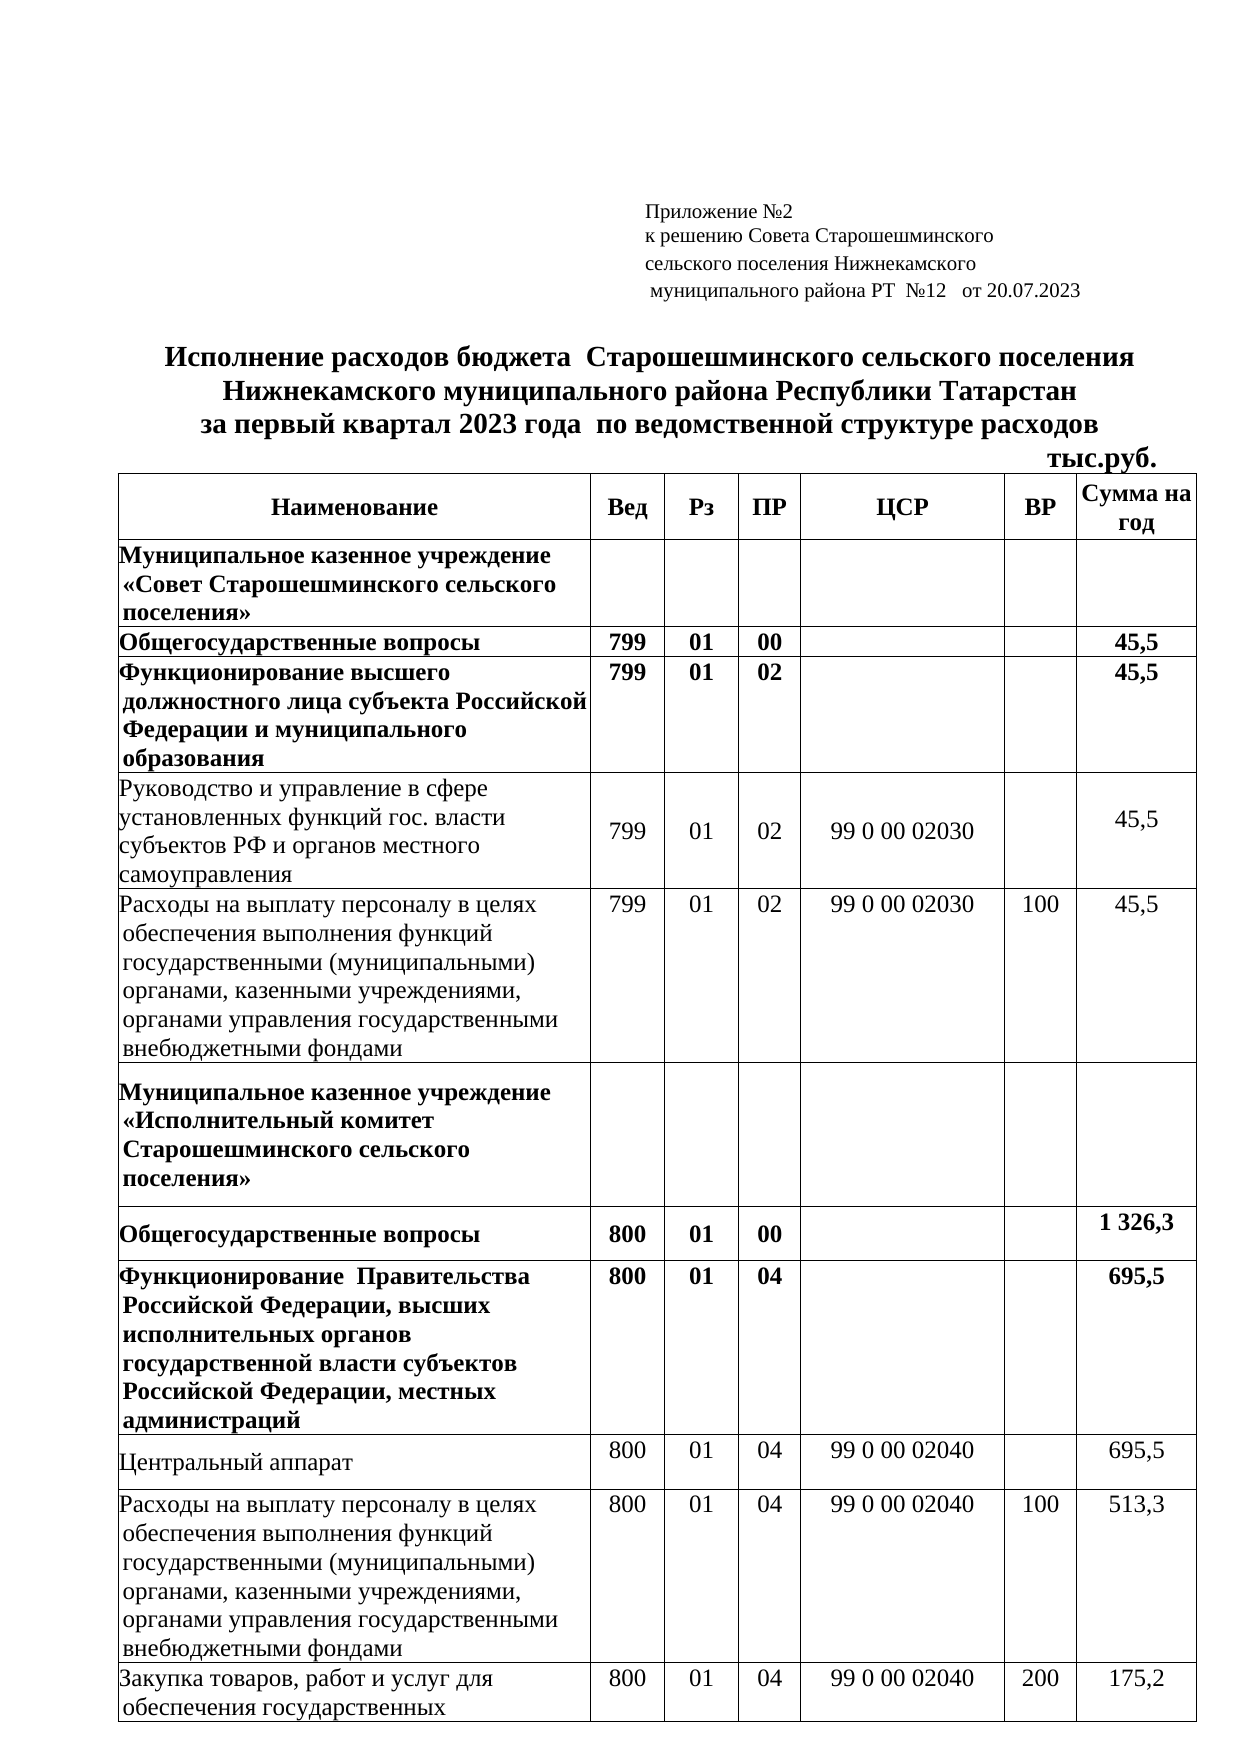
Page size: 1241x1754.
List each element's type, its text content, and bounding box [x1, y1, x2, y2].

table_cell 02 [739, 657, 800, 772]
table_cell Общегосударственные вопросы [119, 1207, 590, 1260]
table_cell Муниципальное казенное учреждение «Исполнительный комитет Старошешминского сельского поселения» [119, 1063, 590, 1206]
text Исполнение расходов бюджета Старошешминского сельского поселения [118, 339, 1181, 373]
table_cell 01 [665, 1435, 738, 1488]
table_cell [1005, 1063, 1076, 1206]
table_cell [739, 540, 800, 626]
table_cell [119, 1663, 590, 1721]
table_cell [1077, 1063, 1196, 1206]
table_cell 800 [591, 1435, 664, 1488]
table_cell Функционирование Правительства Российской Федерации, высших исполнительных органов государственной власти субъектов Российской Федерации, местных администраций [119, 1261, 590, 1434]
table_cell 695,5 [1077, 1261, 1196, 1434]
table_cell 175,2 [1077, 1663, 1196, 1721]
table_cell 01 [665, 1261, 738, 1434]
table_header ПР [739, 474, 800, 539]
table_cell 99 0 00 02030 [801, 773, 1004, 888]
table_cell [1005, 627, 1076, 656]
table_cell Руководство и управление в сфере установленных функций гос. власти субъектов РФ и органов местного самоуправления [119, 773, 590, 888]
table_cell 04 [739, 1261, 800, 1434]
table_cell 799 [591, 657, 664, 772]
table_cell 800 [591, 1261, 664, 1434]
table_cell 01 [665, 889, 738, 1062]
table_cell [801, 1261, 1004, 1434]
text муниципального района РТ №12 от 20.07.2023 [634, 278, 1181, 302]
table_cell Расходы на выплату персоналу в целях обеспечения выполнения функций государственными (муниципальными) органами, казенными учреждениями, органами управления государственными внебюджетными фондами [119, 1490, 590, 1662]
table_cell 100 [1005, 889, 1076, 1062]
table_cell 99 0 00 02040 [801, 1490, 1004, 1662]
table_cell 800 [591, 1207, 664, 1260]
table_header ВР [1005, 474, 1076, 539]
table_cell 04 [739, 1663, 800, 1721]
table_cell 99 0 00 02040 [801, 1435, 1004, 1488]
table_cell 100 [1005, 1490, 1076, 1662]
table_cell [591, 540, 664, 626]
text к решению Совета Старошешминского [634, 223, 1181, 247]
table_cell [665, 1063, 738, 1206]
table_cell 799 [591, 627, 664, 656]
table_header Наименование [119, 474, 590, 539]
table_cell Муниципальное казенное учреждение «Совет Старошешминского сельского поселения» [119, 540, 590, 626]
table_cell 01 [665, 1663, 738, 1721]
table_cell [1005, 1261, 1076, 1434]
table_cell 02 [739, 889, 800, 1062]
table_cell 04 [739, 1490, 800, 1662]
table_cell Центральный аппарат [119, 1435, 590, 1488]
table_cell 45,5 [1077, 773, 1196, 888]
table_cell [1005, 1435, 1076, 1488]
table_cell 01 [665, 773, 738, 888]
table_cell 04 [739, 1435, 800, 1488]
text Приложение №2 [118, 199, 1181, 223]
table_cell [739, 1063, 800, 1206]
table_cell [1005, 1207, 1076, 1260]
table_cell [1005, 773, 1076, 888]
table_cell [665, 540, 738, 626]
table_cell [1077, 540, 1196, 626]
table_cell 99 0 00 02040 [801, 1663, 1004, 1721]
table_cell 01 [665, 627, 738, 656]
table_cell 02 [739, 773, 800, 888]
table_cell 01 [665, 657, 738, 772]
table_cell 01 [665, 1490, 738, 1662]
table_cell 45,5 [1077, 657, 1196, 772]
table_cell 695,5 [1077, 1435, 1196, 1488]
table_cell 1 326,3 [1077, 1207, 1196, 1260]
table_cell [1005, 540, 1076, 626]
table_cell 799 [591, 773, 664, 888]
table_cell 00 [739, 1207, 800, 1260]
table_cell 513,3 [1077, 1490, 1196, 1662]
table_cell 800 [591, 1663, 664, 1721]
table_cell [801, 657, 1004, 772]
table_cell [801, 1207, 1004, 1260]
table_cell 00 [739, 627, 800, 656]
table_header Вед [591, 474, 664, 539]
table_cell 799 [591, 889, 664, 1062]
table_header Рз [665, 474, 738, 539]
table_cell 45,5 [1077, 889, 1196, 1062]
table_cell [591, 1063, 664, 1206]
text Нижнекамского муниципального района Республики Татарстан [118, 373, 1181, 406]
table_cell 200 [1005, 1663, 1076, 1721]
table_cell [801, 627, 1004, 656]
table_cell [801, 1063, 1004, 1206]
table_header ЦСР [801, 474, 1004, 539]
table_header Сумма на год [1077, 474, 1196, 539]
table_cell 99 0 00 02030 [801, 889, 1004, 1062]
table_cell 800 [591, 1490, 664, 1662]
text за первый квартал 2023 года по ведомственной структуре расходов [118, 406, 1181, 440]
table_cell Общегосударственные вопросы [119, 627, 590, 656]
text сельского поселения Нижнекамского [634, 250, 1181, 274]
table_cell [1005, 657, 1076, 772]
table_cell 01 [665, 1207, 738, 1260]
table_cell Расходы на выплату персоналу в целях обеспечения выполнения функций государственными (муниципальными) органами, казенными учреждениями, органами управления государственными внебюджетными фондами [119, 889, 590, 1062]
text тыс.руб. [118, 440, 1181, 473]
table_cell 45,5 [1077, 627, 1196, 656]
table_cell Функционирование высшего должностного лица субъекта Российской Федерации и муниципального образования [119, 657, 590, 772]
table_cell [801, 540, 1004, 626]
